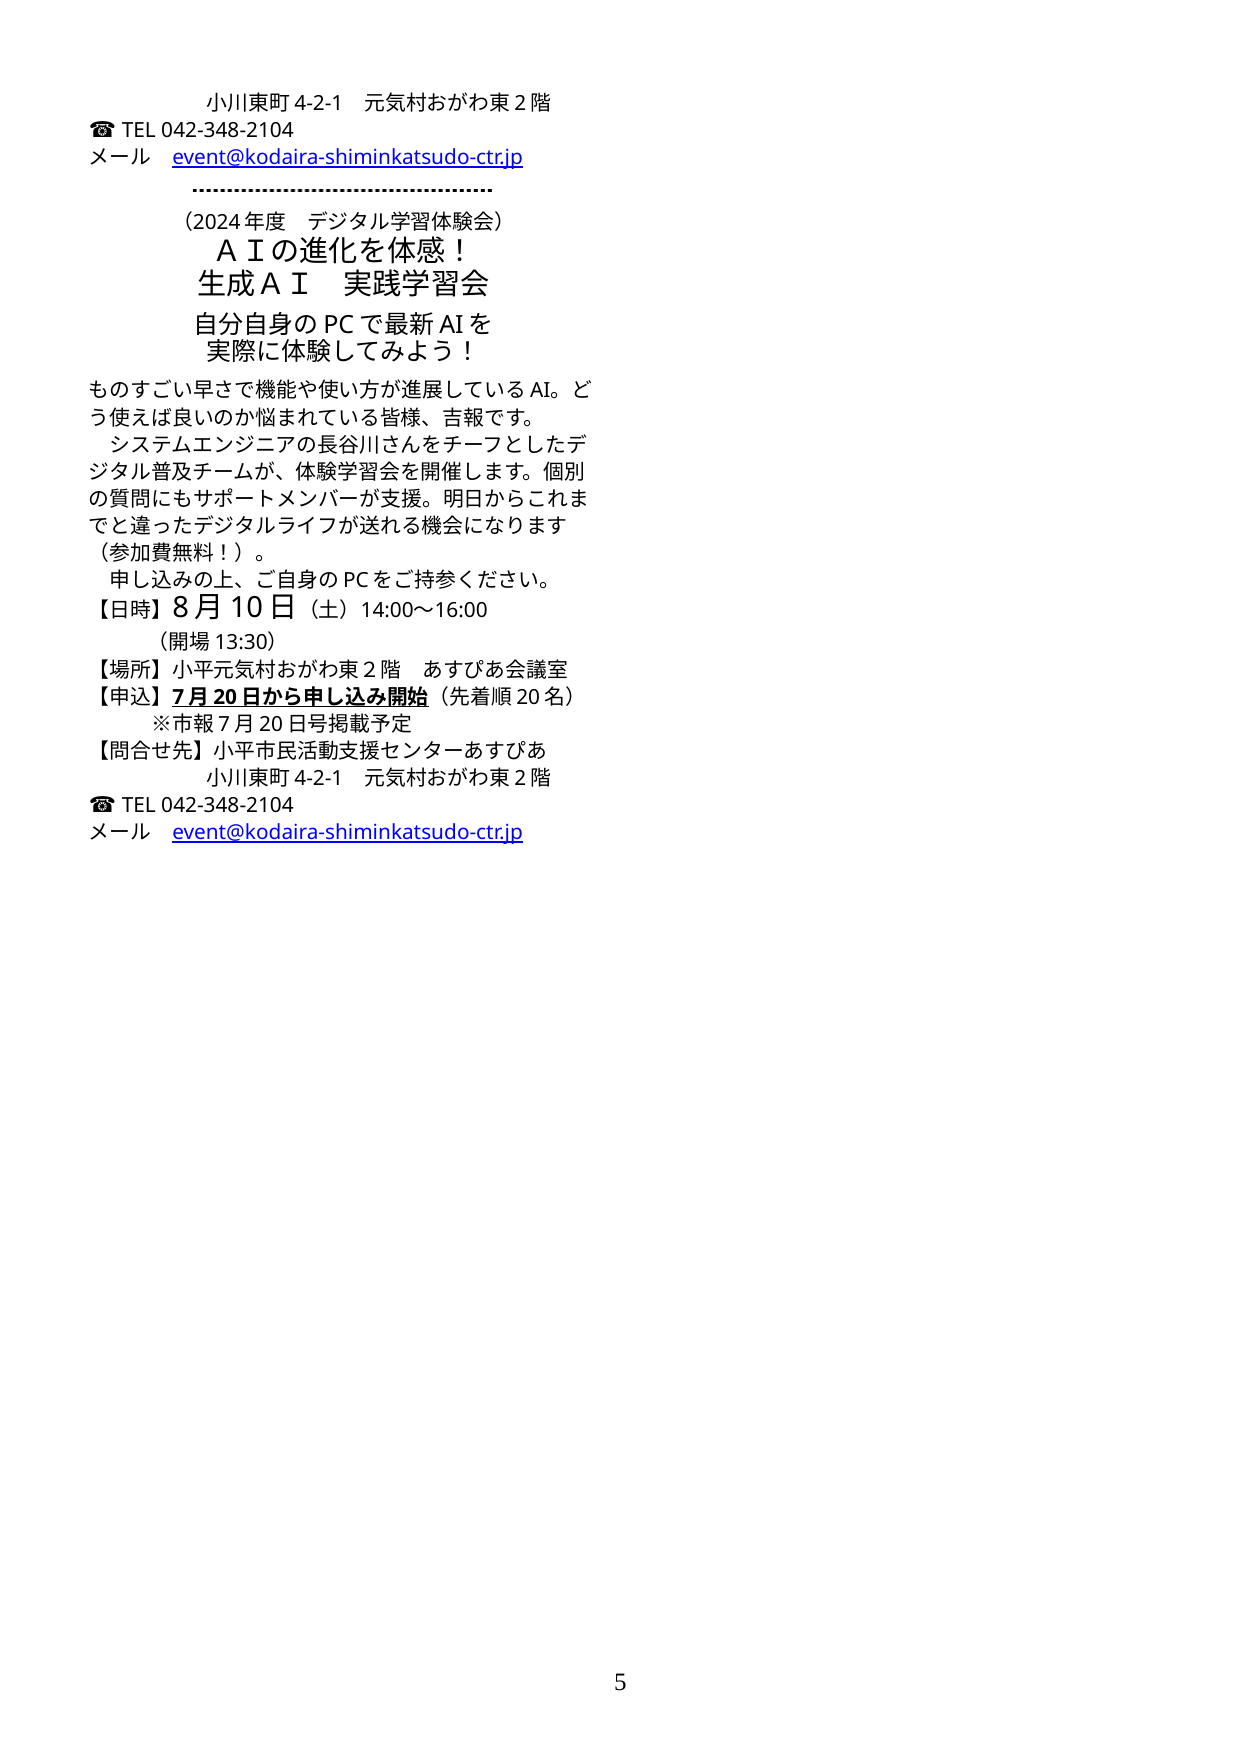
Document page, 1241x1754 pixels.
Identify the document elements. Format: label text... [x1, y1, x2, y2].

text ※市報7月20日号掲載予定 [89, 709, 598, 737]
text 申し込みの上、ご自身のPCをご持参ください。 [89, 566, 598, 593]
text 小川東町4-2-1 元気村おがわ東2階 [207, 89, 598, 116]
text （2024年度 デジタル学習体験会） [89, 207, 598, 234]
text ☎ TEL 042-348-2104 [89, 116, 598, 143]
text （開場13:30） [148, 624, 598, 655]
text ☎ TEL 042-348-2104 [89, 791, 598, 818]
text 【場所】小平元気村おがわ東２階 あすぴあ会議室 [89, 655, 598, 682]
text ＡＩの進化を体感！ [89, 234, 598, 268]
text 実際に体験してみよう！ [89, 339, 598, 366]
text 小川東町4-2-1 元気村おがわ東2階 [207, 764, 598, 791]
text 【申込】7月20日から申し込み開始（先着順20名） [89, 682, 598, 709]
text メール event@kodaira-shiminkatsudo-ctr.jp [89, 818, 598, 845]
text 【問合せ先】小平市民活動支援センターあすぴあ [89, 737, 598, 764]
text 自分自身のPCで最新AIを [89, 312, 598, 339]
text システムエンジニアの長谷川さんをチーフとしたデジタル普及チームが、体験学習会を開催します。個別の質問にもサポートメンバーが支援。明日からこれまでと違ったデジタルライフが送れる機会になります（参加費無料！）。 [89, 430, 598, 566]
text メール event@kodaira-shiminkatsudo-ctr.jp [89, 143, 598, 170]
text 生成ＡＩ 実践学習会 [89, 268, 598, 301]
text 【日時】8月10日（土）14:00～16:00 [89, 593, 598, 624]
text ものすごい早さで機能や使い方が進展しているAI。どう使えば良いのか悩まれている皆様、吉報です。 [89, 376, 598, 430]
